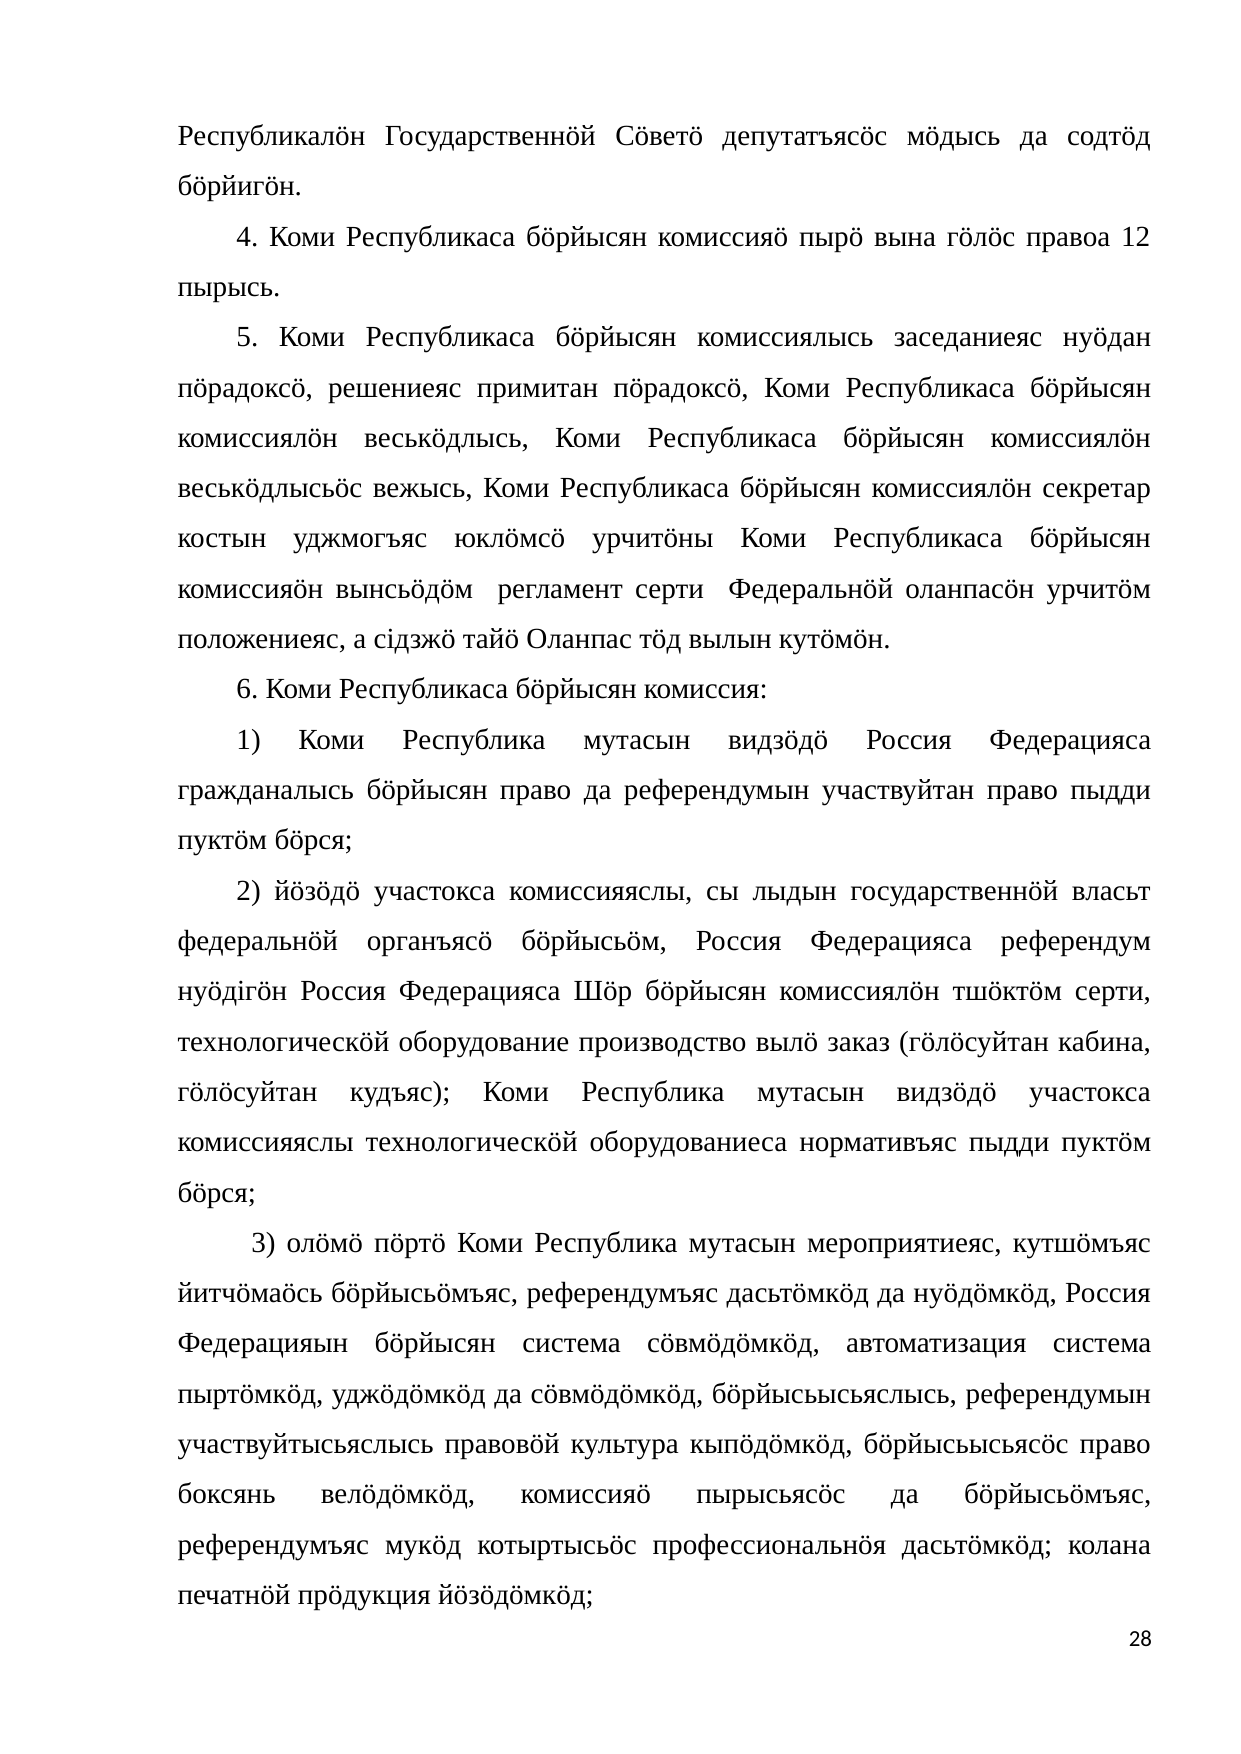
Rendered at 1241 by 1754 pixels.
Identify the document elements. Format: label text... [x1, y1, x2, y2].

text 3) олӧмӧ пӧртӧ Коми Республика мутасын мероприятиеяс, кутшӧмъяс йитчӧмаӧсь бӧрйысьӧмъяс, референдумъяс дасьтӧмкӧд да нуӧдӧмкӧд, Россия Федерацияын бӧрйысян система сӧвмӧдӧмкӧд, автоматизация система пыртӧмкӧд, уджӧдӧмкӧд да сӧвмӧдӧмкӧд, бӧрйысьысьяслысь, референдумын участвуйтысьяслысь правовӧй культура кыпӧдӧмкӧд, бӧрйысьысьясӧс право боксянь велӧдӧмкӧд, комиссияӧ пырысьясӧс да бӧрйысьӧмъяс, референдумъяс мукӧд котыртысьӧс профессиональнӧя дасьтӧмкӧд; колана печатнӧй прӧдукция йӧзӧдӧмкӧд; [177, 1225, 1152, 1611]
text 5. Коми Республикаса бӧрйысян комиссиялысь заседаниеяс нуӧдан пӧрадоксӧ, решениеяс примитан пӧрадоксӧ, Коми Республикаса бӧрйысян комиссиялӧн веськӧдлысь, Коми Республикаса бӧрйысян комиссиялӧн веськӧдлысьӧс вежысь, Коми Республикаса бӧрйысян комиссиялӧн секретар костын уджмогъяс юклӧмсӧ урчитӧны Коми Республикаса бӧрйысян комиссияӧн вынсьӧдӧм регламент серти Федеральнӧй оланпасӧн урчитӧм положениеяс, а сідзжӧ тайӧ Оланпас тӧд вылын кутӧмӧн. [177, 319, 1152, 655]
text 4. Коми Республикаса бӧрйысян комиссияӧ пырӧ вына гӧлӧс правоа 12 пырысь. [177, 219, 1152, 303]
text 6. Коми Республикаса бӧрйысян комиссия: [177, 672, 1152, 705]
text 2) йӧзӧдӧ участокса комиссияяслы, сы лыдын государственнӧй власьт федеральнӧй органъясӧ бӧрйысьӧм, Россия Федерацияса референдум нуӧдігӧн Россия Федерацияса Шӧр бӧрйысян комиссиялӧн тшӧктӧм серти, технологическӧй оборудование производство вылӧ заказ (гӧлӧсуйтан кабина, гӧлӧсуйтан кудъяс); Коми Республика мутасын видзӧдӧ участокса комиссияяслы технологическӧй оборудованиеса нормативъяс пыдди пуктӧм бӧрся; [177, 873, 1152, 1208]
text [177, 118, 1152, 202]
text 1) Коми Республика мутасын видзӧдӧ Россия Федерацияса гражданалысь бӧрйысян право да референдумын участвуйтан право пыдди пуктӧм бӧрся; [177, 722, 1152, 856]
